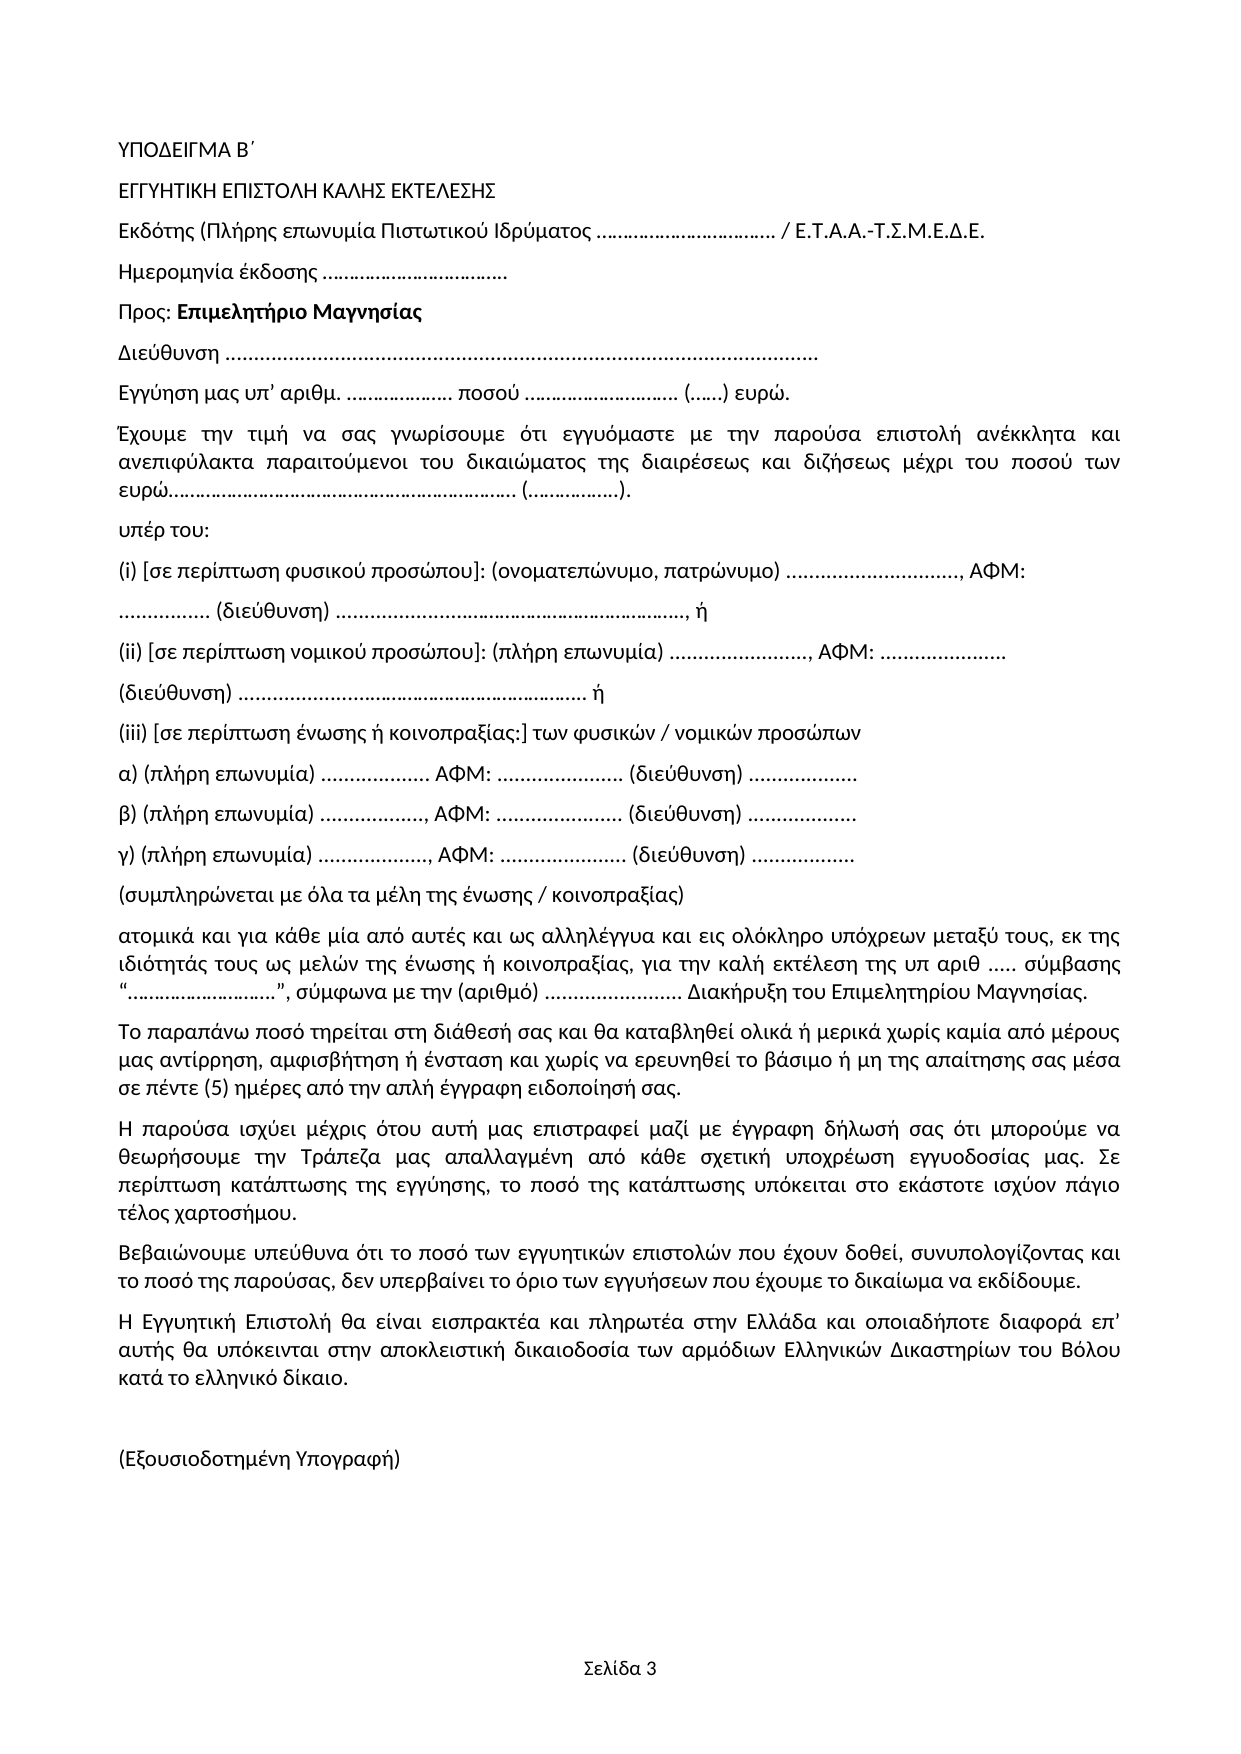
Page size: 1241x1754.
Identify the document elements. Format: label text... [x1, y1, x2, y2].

text Η παρούσα ισχύει μέχρις ότου αυτή μας επιστραφεί μαζί με έγγραφη δήλωσή σας ότι μπορούμε να θεωρήσουμε την Τράπεζα μας απαλλαγμένη από κάθε σχετική υποχρέωση εγγυοδοσίας μας. Σε περίπτωση κατάπτωσης της εγγύησης, το ποσό της κατάπτωσης υπόκειται στο εκάστοτε ισχύον πάγιο τέλος χαρτοσήμου. [118, 1114, 1122, 1226]
text Βεβαιώνουμε υπεύθυνα ότι το ποσό των εγγυητικών επιστολών που έχουν δοθεί, συνυπολογίζοντας και το ποσό της παρούσας, δεν υπερβαίνει το όριο των εγγυήσεων που έχουμε το δικαίωμα να εκδίδουμε. [118, 1238, 1122, 1294]
text υπέρ του: [118, 516, 1122, 544]
text (iii) [σε περίπτωση ένωσης ή κοινοπραξίας:] των φυσικών / νομικών προσώπων [118, 718, 1122, 746]
text Προς: Επιμελητήριο Μαγνησίας [118, 297, 1122, 326]
text Η Εγγυητική Επιστολή θα είναι εισπρακτέα και πληρωτέα στην Ελλάδα και οποιαδήποτε διαφορά επ’ αυτής θα υπόκεινται στην αποκλειστική δικαιοδοσία των αρμόδιων Ελληνικών Δικαστηρίων του Βόλου κατά το ελληνικό δίκαιο. [118, 1307, 1122, 1391]
text (Εξουσιοδοτημένη Υπογραφή) [118, 1444, 1122, 1472]
text (ii) [σε περίπτωση νομικού προσώπου]: (πλήρη επωνυμία) ........................, ΑΦΜ: ...................... [118, 637, 1122, 665]
text ΥΠΟΔΕΙΓΜΑ Β΄ [118, 135, 1122, 163]
text (συμπληρώνεται με όλα τα μέλη της ένωσης / κοινοπραξίας) [118, 880, 1122, 908]
text Ημερομηνία έκδοσης …………………………….. [118, 257, 1122, 285]
text β) (πλήρη επωνυμία) .................., ΑΦΜ: ...................... (διεύθυνση) ................... [118, 799, 1122, 827]
text ................ (διεύθυνση) .......................………………………………….., ή [118, 597, 1122, 625]
text ατομικά και για κάθε μία από αυτές και ως αλληλέγγυα και εις ολόκληρο υπόχρεων μεταξύ τους, εκ της ιδιότητάς τους ως μελών της ένωσης ή κοινοπραξίας, για την καλή εκτέλεση της υπ αριθ ..... σύμβασης “……………………….”, σύμφωνα με την (αριθμό) ........................ Διακήρυξη του Επιμελητηρίου Μαγνησίας. [118, 921, 1122, 1005]
text Εκδότης (Πλήρης επωνυμία Πιστωτικού Ιδρύματος ……………………………. / Ε.Τ.Α.Α.-Τ.Σ.Μ.Ε.Δ.Ε. [118, 216, 1122, 244]
text Έχουμε την τιμή να σας γνωρίσουμε ότι εγγυόμαστε με την παρούσα επιστολή ανέκκλητα και ανεπιφύλακτα παραιτούμενοι του δικαιώματος της διαιρέσεως και διζήσεως μέχρι του ποσού των ευρώ………………………………………………………… (……………..). [118, 419, 1122, 503]
text Εγγύηση μας υπ’ αριθμ. ……………….. ποσού ………………….……. (……) ευρώ. [118, 378, 1122, 407]
text γ) (πλήρη επωνυμία) ..................., ΑΦΜ: ...................... (διεύθυνση) .................. [118, 840, 1122, 868]
text ΕΓΓΥΗΤΙΚΗ ΕΠΙΣΤΟΛΗ ΚΑΛΗΣ ΕΚΤΕΛΕΣΗΣ [118, 176, 1122, 204]
text (i) [σε περίπτωση φυσικού προσώπου]: (ονοματεπώνυμο, πατρώνυμο) .............................., ΑΦΜ: [118, 556, 1122, 584]
text (διεύθυνση) .......................………………………………….. ή [118, 678, 1122, 706]
text Διεύθυνση ....................................................................................................... [118, 338, 1122, 366]
text Το παραπάνω ποσό τηρείται στη διάθεσή σας και θα καταβληθεί ολικά ή μερικά χωρίς καμία από μέρους μας αντίρρηση, αμφισβήτηση ή ένσταση και χωρίς να ερευνηθεί το βάσιμο ή μη της απαίτησης σας μέσα σε πέντε (5) ημέρες από την απλή έγγραφη ειδοποίησή σας. [118, 1017, 1122, 1101]
text α) (πλήρη επωνυμία) ................... ΑΦΜ: ...................... (διεύθυνση) ................... [118, 759, 1122, 787]
